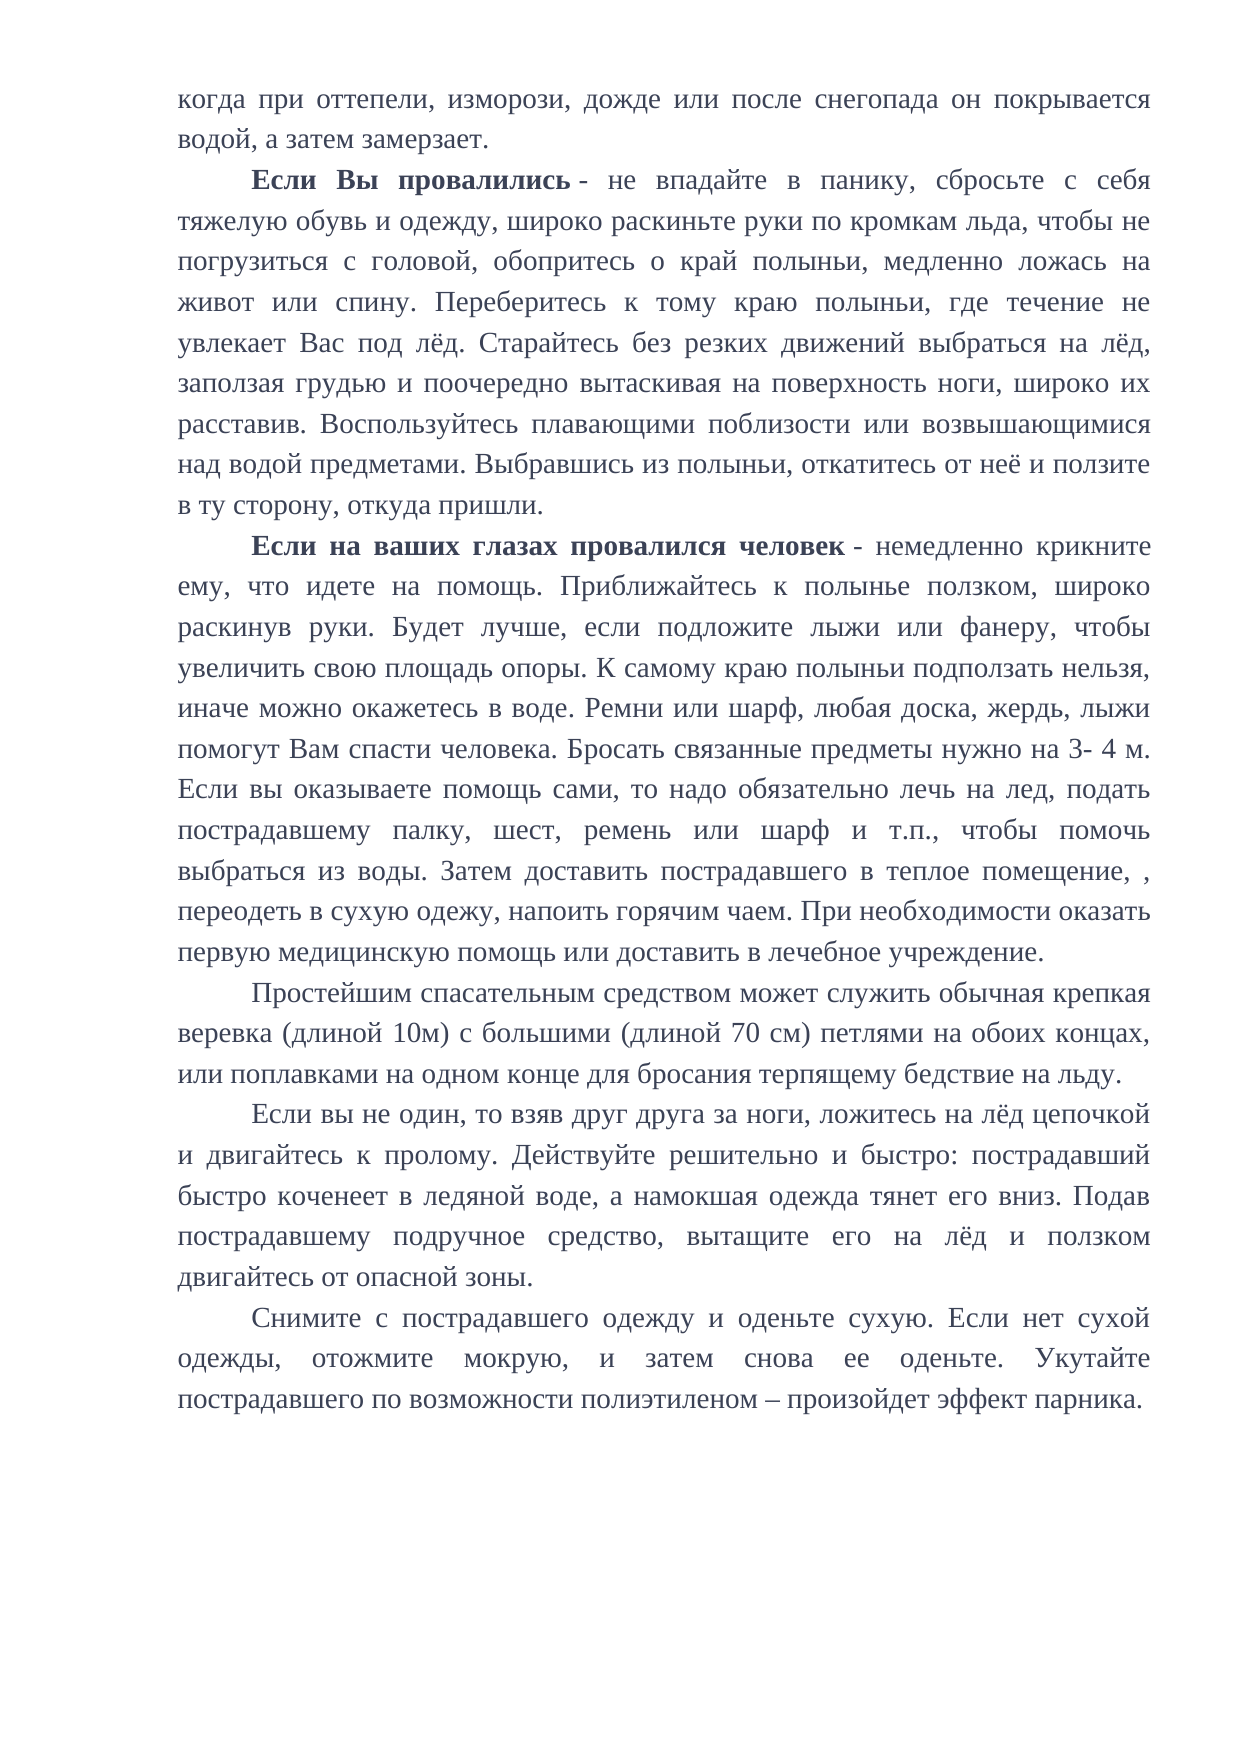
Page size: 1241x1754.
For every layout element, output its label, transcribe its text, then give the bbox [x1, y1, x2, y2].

text Простейшим спасательным средством может служить обычная крепкая веревка (длиной 10м) с большими (длиной 70 см) петлями на обоих концах, или поплавками на одном конце для бросания терпящему бедствие на льду. [177, 968, 1152, 1089]
text Если Вы провалились - не впадайте в панику, сбросьте с себя тяжелую обувь и одежду, широко раскиньте руки по кромкам льда, чтобы не погрузиться с головой, обопритесь о край полыньи, медленно ложась на живот или спину. Переберитесь к тому краю полыньи, где течение не увлекает Вас под лёд. Старайтесь без резких движений выбраться на лёд, заползая грудью и поочередно вытаскивая на поверхность ноги, широко их расставив. Воспользуйтесь плавающими поблизости или возвышающимися над водой предметами. Выбравшись из полыньи, откатитесь от неё и ползите в ту сторону, откуда пришли. [177, 155, 1152, 521]
text Если вы не один, то взяв друг друга за ноги, ложитесь на лёд цепочкой и двигайтесь к пролому. Действуйте решительно и быстро: пострадавший быстро коченеет в ледяной воде, а намокшая одежда тянет его вниз. Подав пострадавшему подручное средство, вытащите его на лёд и ползком двигайтесь от опасной зоны. [177, 1089, 1152, 1293]
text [177, 74, 1152, 155]
text Снимите с пострадавшего одежду и оденьте сухую. Если нет сухой одежды, отожмите мокрую, и затем снова ее оденьте. Укутайте пострадавшего по возможности полиэтиленом – произойдет эффект парника. [177, 1293, 1152, 1414]
text Если на ваших глазах провалился человек - немедленно крикните ему, что идете на помощь. Приближайтесь к полынье ползком, широко раскинув руки. Будет лучше, если подложите лыжи или фанеру, чтобы увеличить свою площадь опоры. К самому краю полыньи подползать нельзя, иначе можно окажетесь в воде. Ремни или шарф, любая доска, жердь, лыжи помогут Вам спасти человека. Бросать связанные предметы нужно на 3- 4 м. Если вы оказываете помощь сами, то надо обязательно лечь на лед, подать пострадавшему палку, шест, ремень или шарф и т.п., чтобы помочь выбраться из воды. Затем доставить пострадавшего в теплое помещение, , переодеть в сухую одежу, напоить горячим чаем. При необходимости оказать первую медицинскую помощь или доставить в лечебное учреждение. [177, 521, 1152, 968]
